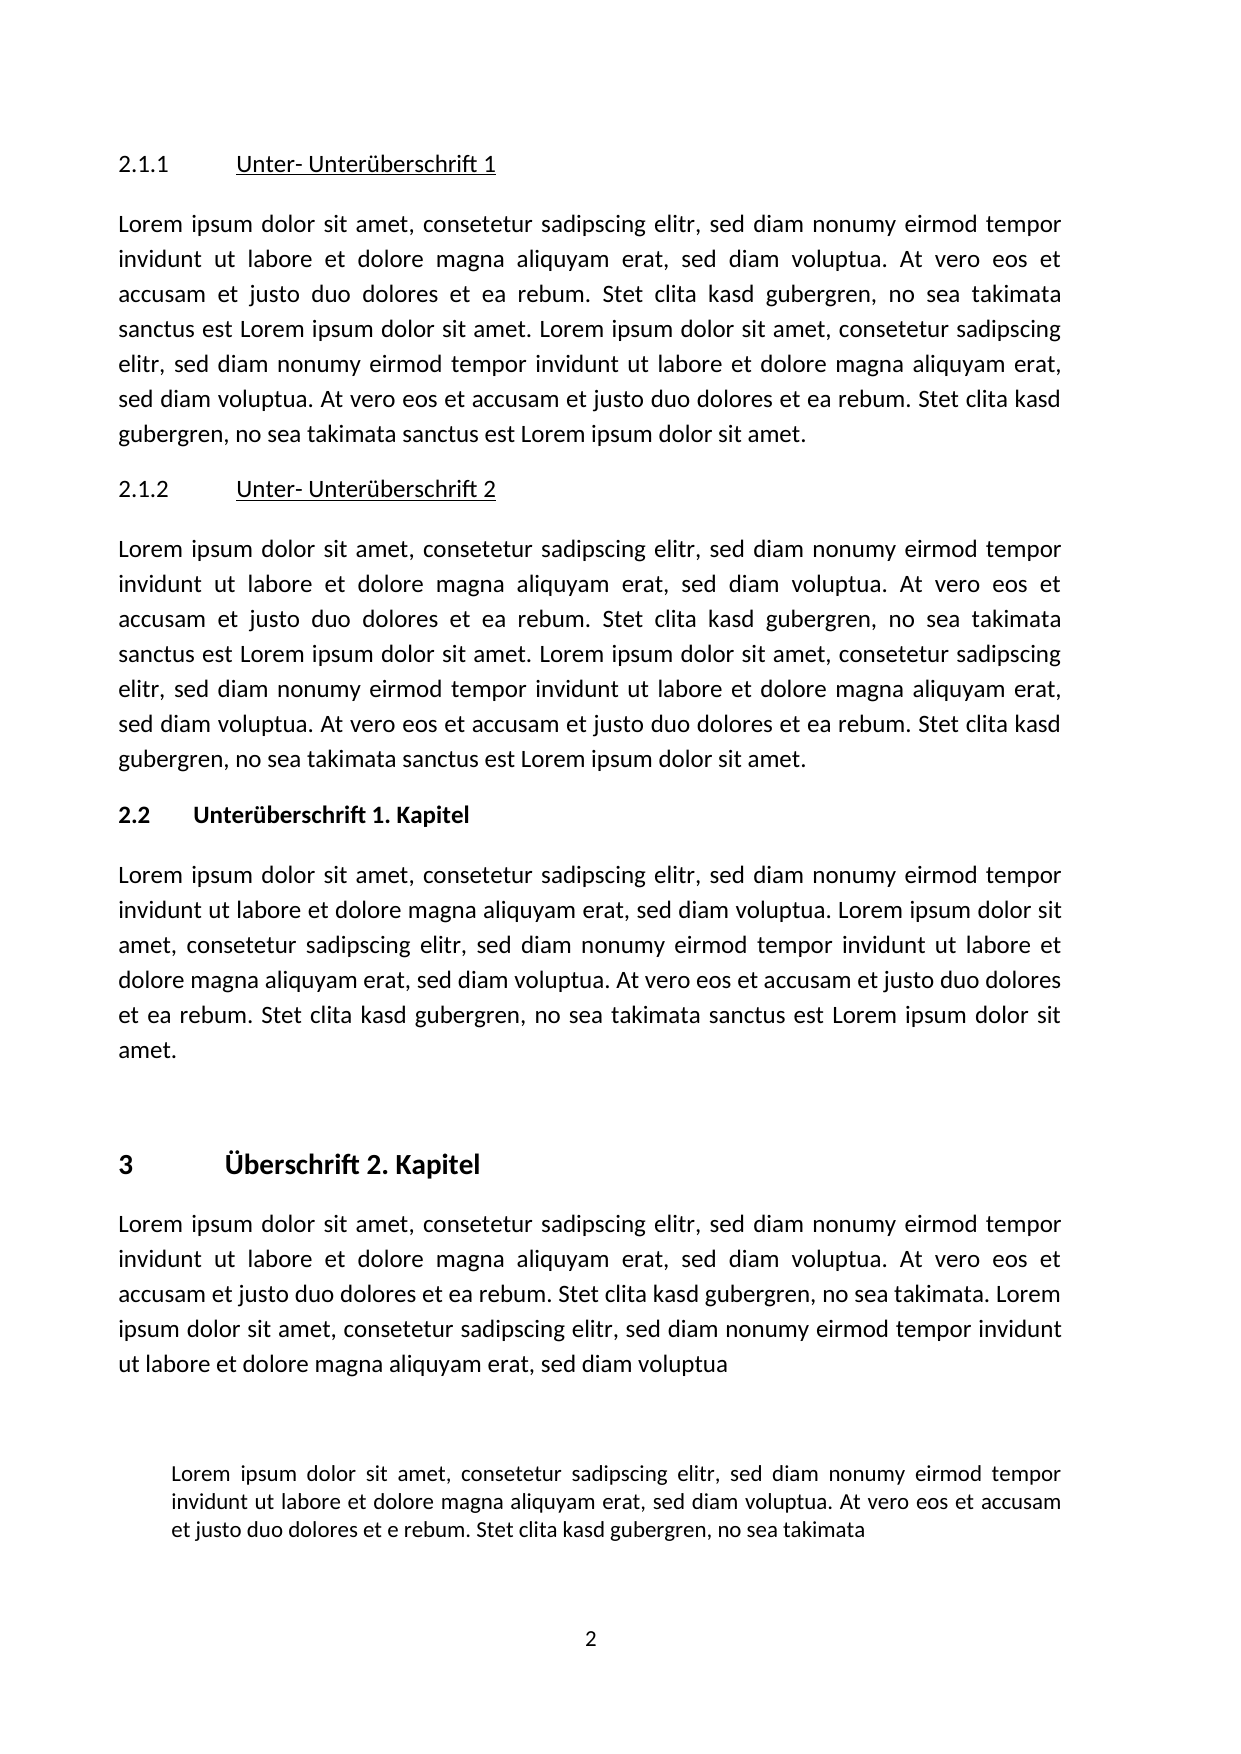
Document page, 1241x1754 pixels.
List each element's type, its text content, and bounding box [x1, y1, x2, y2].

text Lorem ipsum dolor sit amet, consetetur sadipscing elitr, sed diam nonumy eirmod tempor invidunt ut labore et dolore magna aliquyam erat, sed diam voluptua. At vero eos et accusam et justo duo dolores et ea rebum. Stet clita kasd gubergren, no sea takimata sanctus est Lorem ipsum dolor sit amet. Lorem ipsum dolor sit amet, consetetur sadipscing elitr, sed diam nonumy eirmod tempor invidunt ut labore et dolore magna aliquyam erat, sed diam voluptua. At vero eos et accusam et justo duo dolores et ea rebum. Stet clita kasd gubergren, no sea takimata sanctus est Lorem ipsum dolor sit amet. [118, 208, 1063, 448]
text Lorem ipsum dolor sit amet, consetetur sadipscing elitr, sed diam nonumy eirmod tempor invidunt ut labore et dolore magna aliquyam erat, sed diam voluptua. At vero eos et accusam et justo duo dolores et ea rebum. Stet clita kasd gubergren, no sea takimata. Lorem ipsum dolor sit amet, consetetur sadipscing elitr, sed diam nonumy eirmod tempor invidunt ut labore et dolore magna aliquyam erat, sed diam voluptua [118, 1208, 1063, 1378]
text Unter- Unterüberschrift 1 [118, 148, 1063, 178]
text Lorem ipsum dolor sit amet, consetetur sadipscing elitr, sed diam nonumy eirmod tempor invidunt ut labore et dolore magna aliquyam erat, sed diam voluptua. At vero eos et accusam et justo duo dolores et ea rebum. Stet clita kasd gubergren, no sea takimata sanctus est Lorem ipsum dolor sit amet. Lorem ipsum dolor sit amet, consetetur sadipscing elitr, sed diam nonumy eirmod tempor invidunt ut labore et dolore magna aliquyam erat, sed diam voluptua. At vero eos et accusam et justo duo dolores et ea rebum. Stet clita kasd gubergren, no sea takimata sanctus est Lorem ipsum dolor sit amet. [118, 533, 1063, 774]
text Lorem ipsum dolor sit amet, consetetur sadipscing elitr, sed diam nonumy eirmod tempor invidunt ut labore et dolore magna aliquyam erat, sed diam voluptua. At vero eos et accusam et justo duo dolores et e rebum. Stet clita kasd gubergren, no sea takimata [171, 1459, 1063, 1543]
text Unterüberschrift 1. Kapitel [118, 799, 1063, 830]
text Überschrift 2. Kapitel [118, 1146, 1063, 1182]
text Lorem ipsum dolor sit amet, consetetur sadipscing elitr, sed diam nonumy eirmod tempor invidunt ut labore et dolore magna aliquyam erat, sed diam voluptua. Lorem ipsum dolor sit amet, consetetur sadipscing elitr, sed diam nonumy eirmod tempor invidunt ut labore et dolore magna aliquyam erat, sed diam voluptua. At vero eos et accusam et justo duo dolores et ea rebum. Stet clita kasd gubergren, no sea takimata sanctus est Lorem ipsum dolor sit amet. [118, 859, 1063, 1065]
text Unter- Unterüberschrift 2 [118, 473, 1063, 504]
